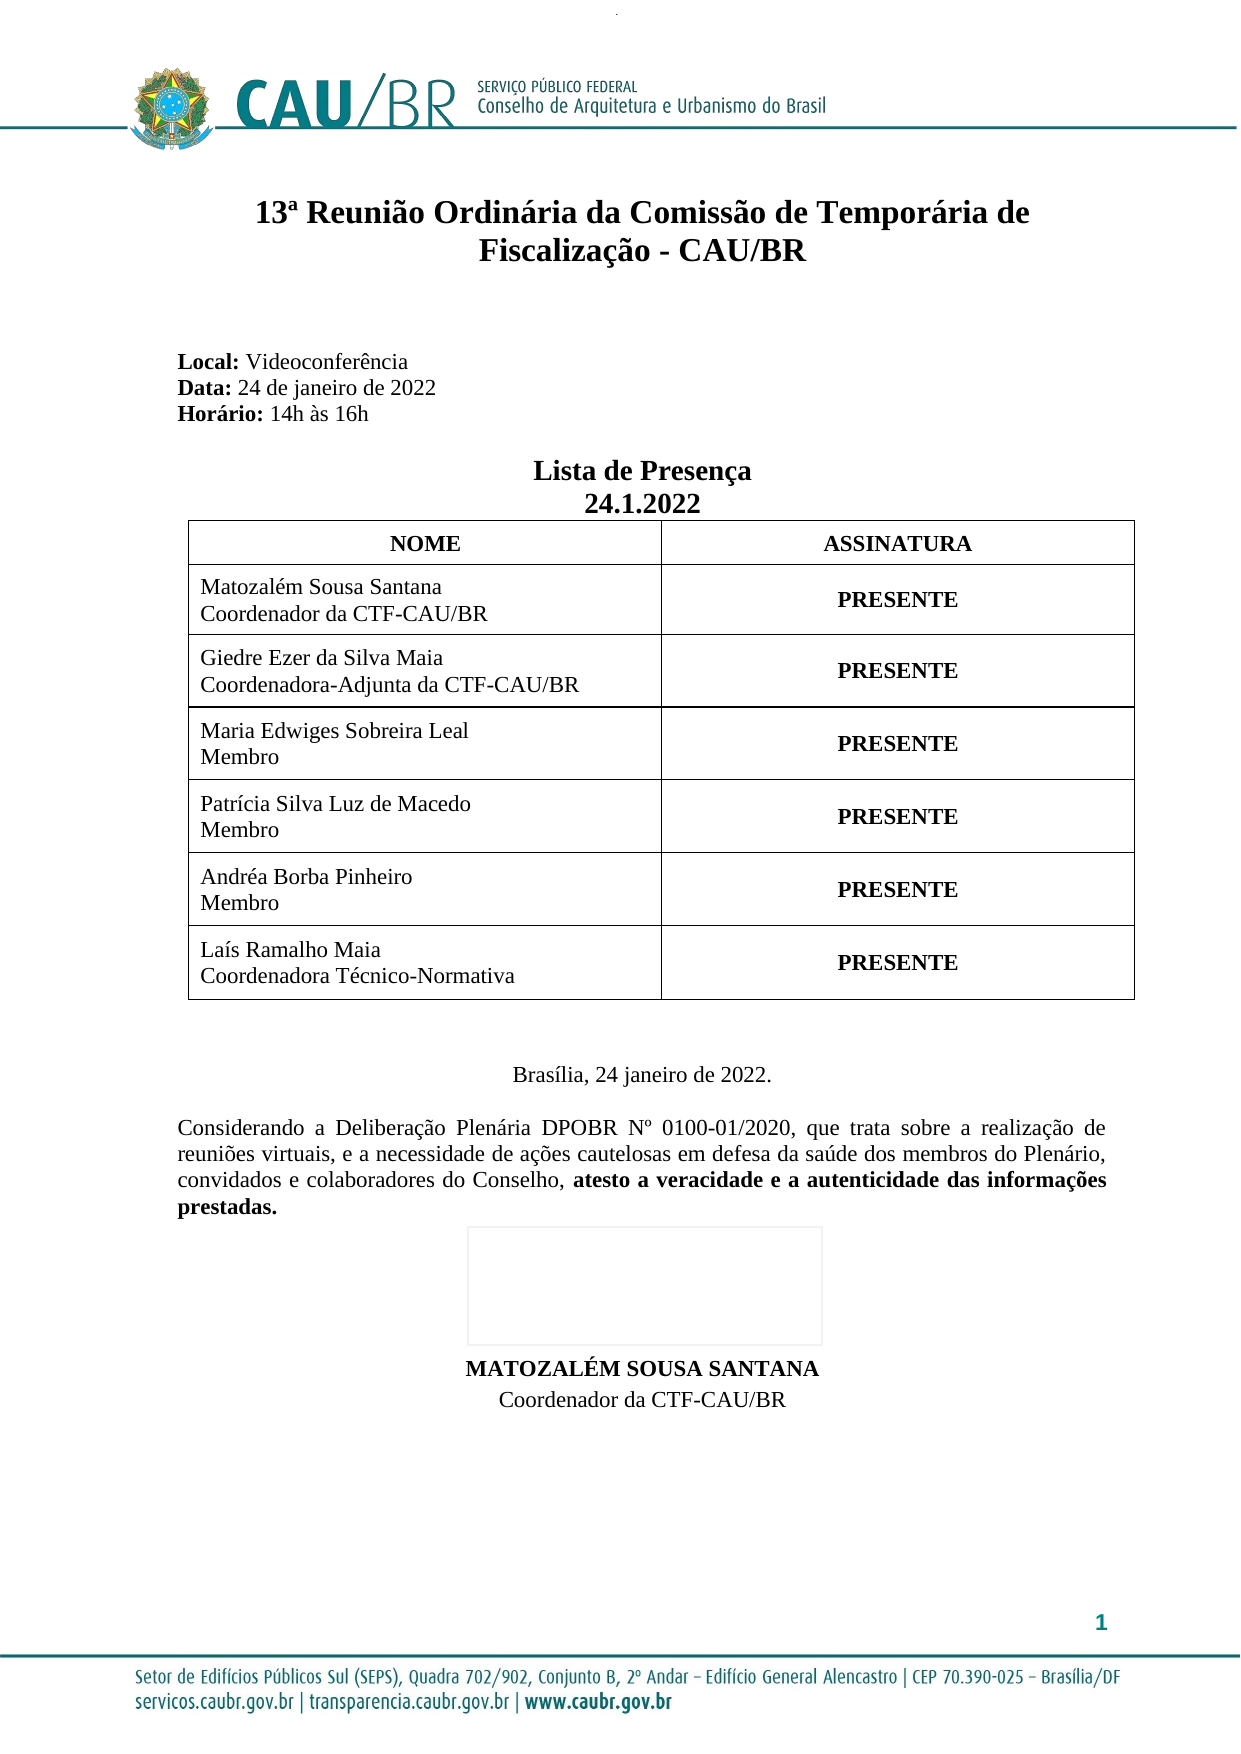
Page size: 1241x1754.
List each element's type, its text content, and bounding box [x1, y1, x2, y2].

table_cell Laís Ramalho Maia Coordenadora Técnico-Normativa [189, 926, 661, 999]
table_cell Giedre Ezer da Silva Maia Coordenadora-Adjunta da CTF-CAU/BR [189, 635, 661, 706]
table_header ASSINATURA [662, 521, 1134, 564]
text Considerando a Deliberação Plenária DPOBR Nº 0100-01/2020, que trata sobre a realização de reuniões virtuais, e a necessidade de ações cautelosas em defesa da saúde dos membros do Plenário, convidados e colaboradores do Conselho, atesto a veracidade e a autenticidade das informações prestadas. [177, 1114, 1107, 1219]
table_cell Maria Edwiges Sobreira Leal Membro [189, 708, 661, 779]
text Brasília, 24 janeiro de 2022. [177, 1061, 1107, 1087]
table_cell PRESENTE [662, 926, 1134, 999]
table_cell PRESENTE [662, 565, 1134, 634]
text Data: 24 de janeiro de 2022 [177, 374, 1107, 400]
text 24.1.2022 [177, 487, 1107, 520]
text Coordenador da CTF-CAU/BR [177, 1386, 1107, 1412]
table_cell Andréa Borba Pinheiro Membro [189, 853, 661, 925]
text Local: Videoconferência [177, 348, 1107, 374]
table_cell PRESENTE [662, 780, 1134, 852]
text 13ª Reunião Ordinária da Comissão de Temporária de Fiscalização - CAU/BR [177, 192, 1107, 269]
table_cell PRESENTE [662, 708, 1134, 779]
text Horário: 14h às 16h [177, 400, 1107, 427]
picture [0, 4, 1239, 182]
table_header NOME [189, 521, 661, 564]
text Lista de Presença [177, 453, 1107, 487]
text MATOZALÉM SOUSA SANTANA [177, 1355, 1107, 1382]
table_cell Matozalém Sousa Santana Coordenador da CTF-CAU/BR [189, 565, 661, 634]
table_cell PRESENTE [662, 853, 1134, 925]
picture [0, 1649, 1240, 1754]
table_cell Patrícia Silva Luz de Macedo Membro [189, 780, 661, 852]
table_cell PRESENTE [662, 635, 1134, 706]
